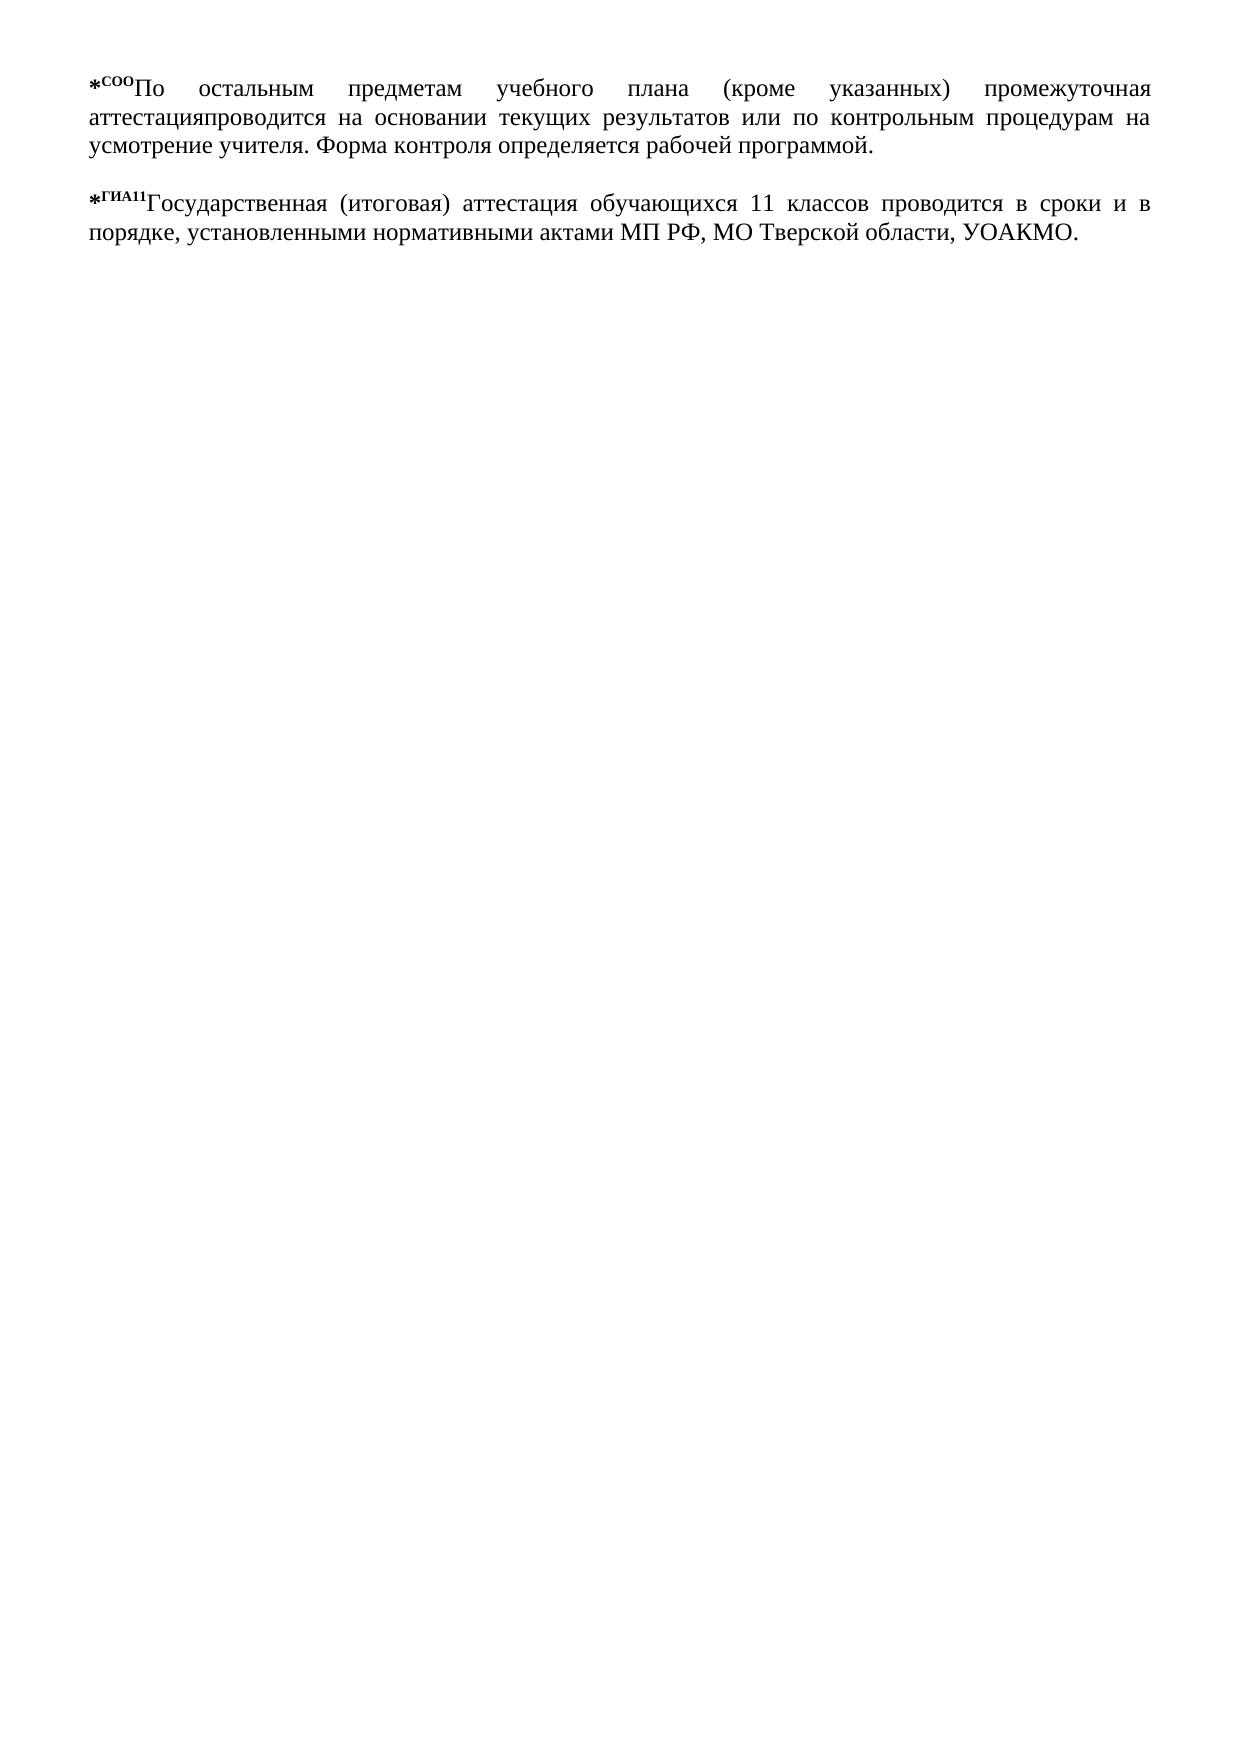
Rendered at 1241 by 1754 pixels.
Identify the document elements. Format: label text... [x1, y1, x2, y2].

text *СООПо остальным предметам учебного плана (кроме указанных) промежуточная аттестацияпроводится на основании текущих результатов или по контрольным процедурам на усмотрение учителя. Форма контроля определяется рабочей программой. [88, 73, 1152, 159]
text *ГИА11Государственная (итоговая) аттестация обучающихся 11 классов проводится в сроки и в порядке, установленными нормативными актами МП РФ, МО Тверской области, УОАКМО. [88, 188, 1152, 246]
